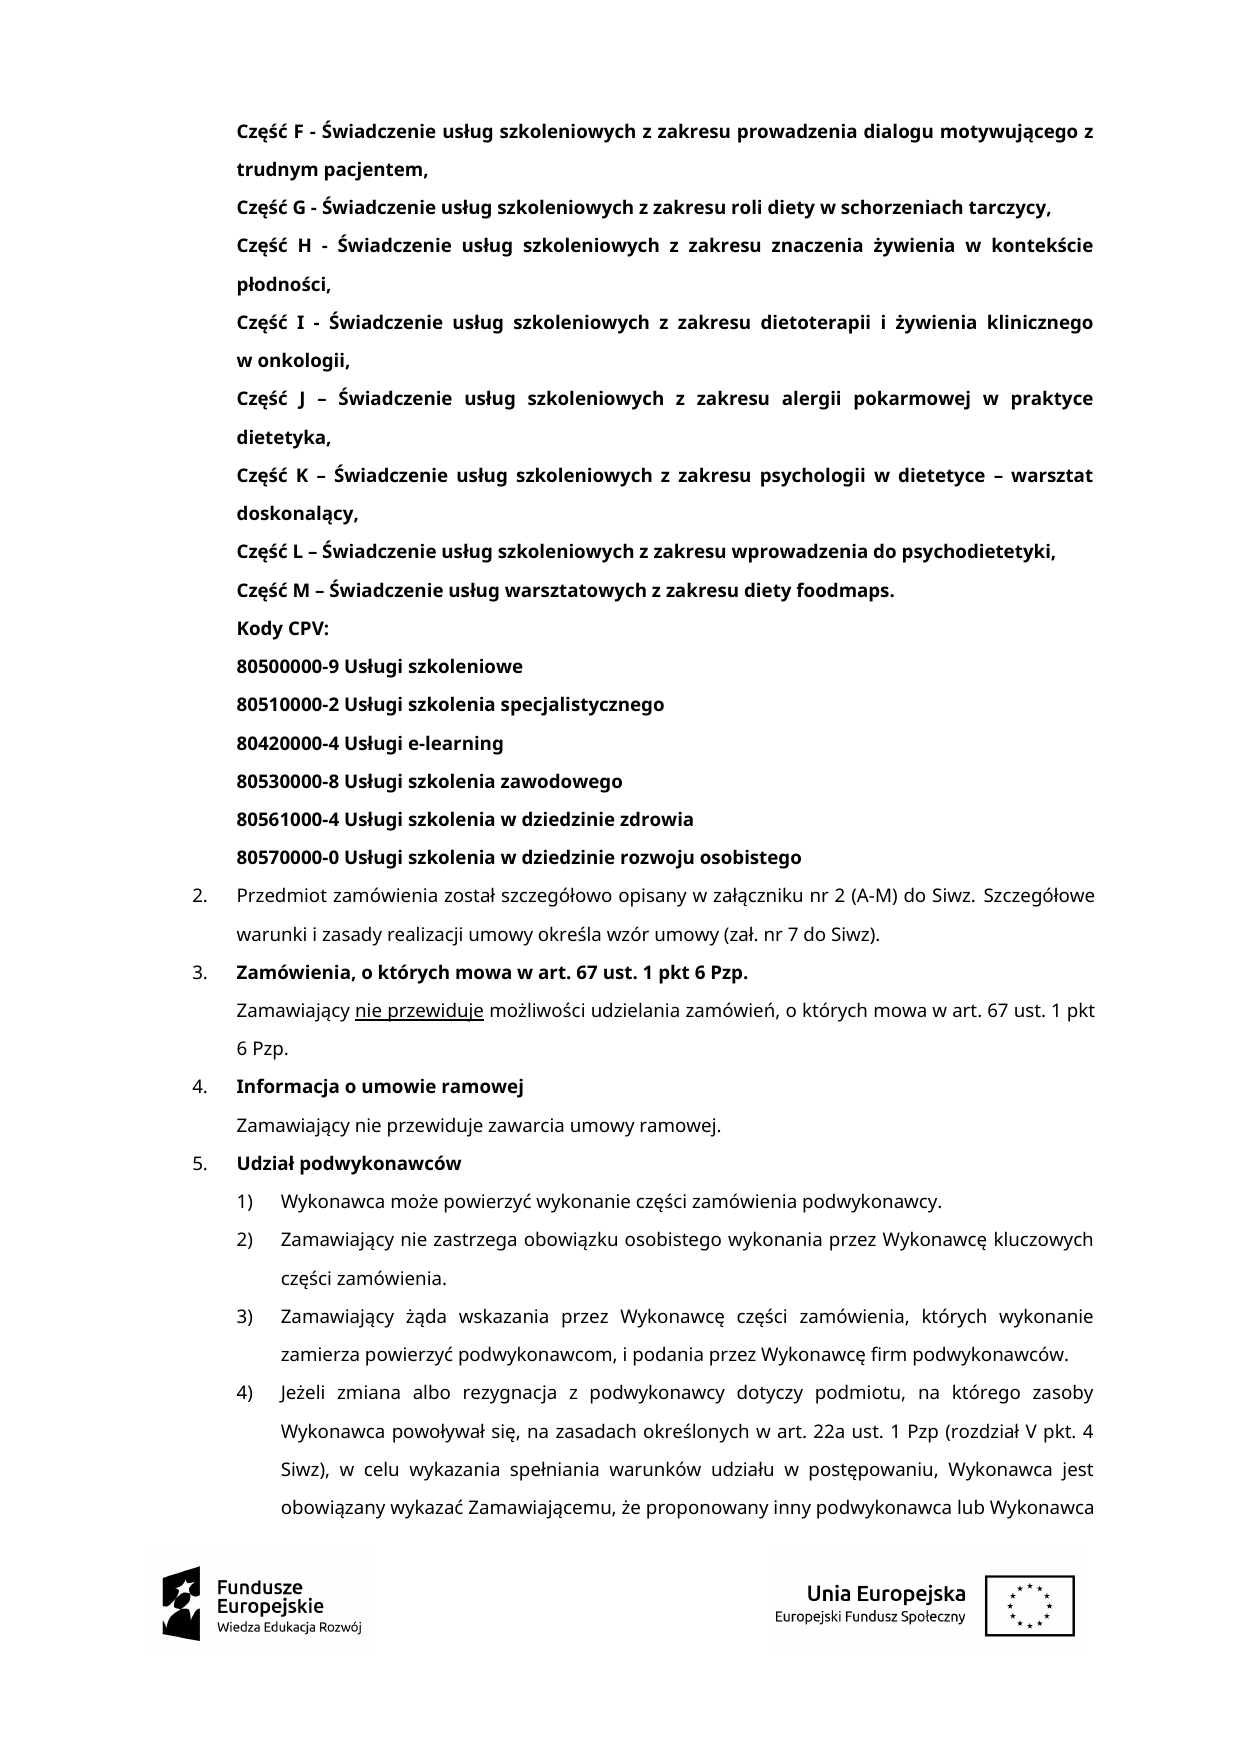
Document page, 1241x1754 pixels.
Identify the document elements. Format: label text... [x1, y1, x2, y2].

text Część J – Świadczenie usług szkoleniowych z zakresu alergii pokarmowej w praktyce dietetyka, [236, 386, 1095, 449]
text Część H - Świadczenie usług szkoleniowych z zakresu znaczenia żywienia w kontekście płodności, [236, 233, 1095, 297]
list 80420000-4 Usługi e-learning [236, 730, 1154, 755]
list Informacja o umowie ramowej [192, 1074, 1152, 1099]
list 80561000-4 Usługi szkolenia w dziedzinie zdrowia [236, 806, 1154, 832]
text Część K – Świadczenie usług szkoleniowych z zakresu psychologii w dietetyce – warsztat doskonalący, [236, 462, 1095, 526]
text Część M – Świadczenie usług warsztatowych z zakresu diety foodmaps. [236, 577, 1095, 602]
text Zamawiający nie przewiduje możliwości udzielania zamówień, o których mowa w art. 67 ust. 1 pkt 6 Pzp. [236, 997, 1095, 1061]
text Zamawiający nie przewiduje zawarcia umowy ramowej. [236, 1112, 1152, 1138]
picture [147, 1548, 376, 1656]
list Kody CPV: [236, 615, 1146, 641]
list Zamówienia, o których mowa w art. 67 ust. 1 pkt 6 Pzp. [192, 959, 1095, 985]
text Część F - Świadczenie usług szkoleniowych z zakresu prowadzenia dialogu motywującego z trudnym pacjentem, [236, 118, 1095, 182]
list Udział podwykonawców [192, 1150, 1093, 1176]
text Część I - Świadczenie usług szkoleniowych z zakresu dietoterapii i żywienia klinicznego w onkologii, [236, 309, 1095, 373]
list 80530000-8 Usługi szkolenia zawodowego [236, 768, 1154, 793]
text Część G - Świadczenie usług szkoleniowych z zakresu roli diety w schorzeniach tarczycy, [236, 194, 1095, 220]
text Część L – Świadczenie usług szkoleniowych z zakresu wprowadzenia do psychodietetyki, [236, 539, 1095, 564]
picture [767, 1546, 1084, 1656]
list 80500000-9 Usługi szkoleniowe [236, 653, 1154, 679]
list Zamawiający żąda wskazania przez Wykonawcę części zamówienia, których wykonanie zamierza powierzyć podwykonawcom, i podania przez Wykonawcę firm podwykonawców. [236, 1303, 1095, 1367]
list 80510000-2 Usługi szkolenia specjalistycznego [236, 692, 1154, 717]
list Zamawiający nie zastrzega obowiązku osobistego wykonania przez Wykonawcę kluczowych części zamówienia. [236, 1227, 1095, 1291]
list Przedmiot zamówienia został szczegółowo opisany w załączniku nr 2 (A-M) do Siwz. Szczegółowe warunki i zasady realizacji umowy określa wzór umowy (zał. nr 7 do Siwz). [192, 883, 1095, 946]
list Wykonawca może powierzyć wykonanie części zamówienia podwykonawcy. [236, 1188, 1095, 1214]
list 80570000-0 Usługi szkolenia w dziedzinie rozwoju osobistego [236, 844, 1154, 870]
